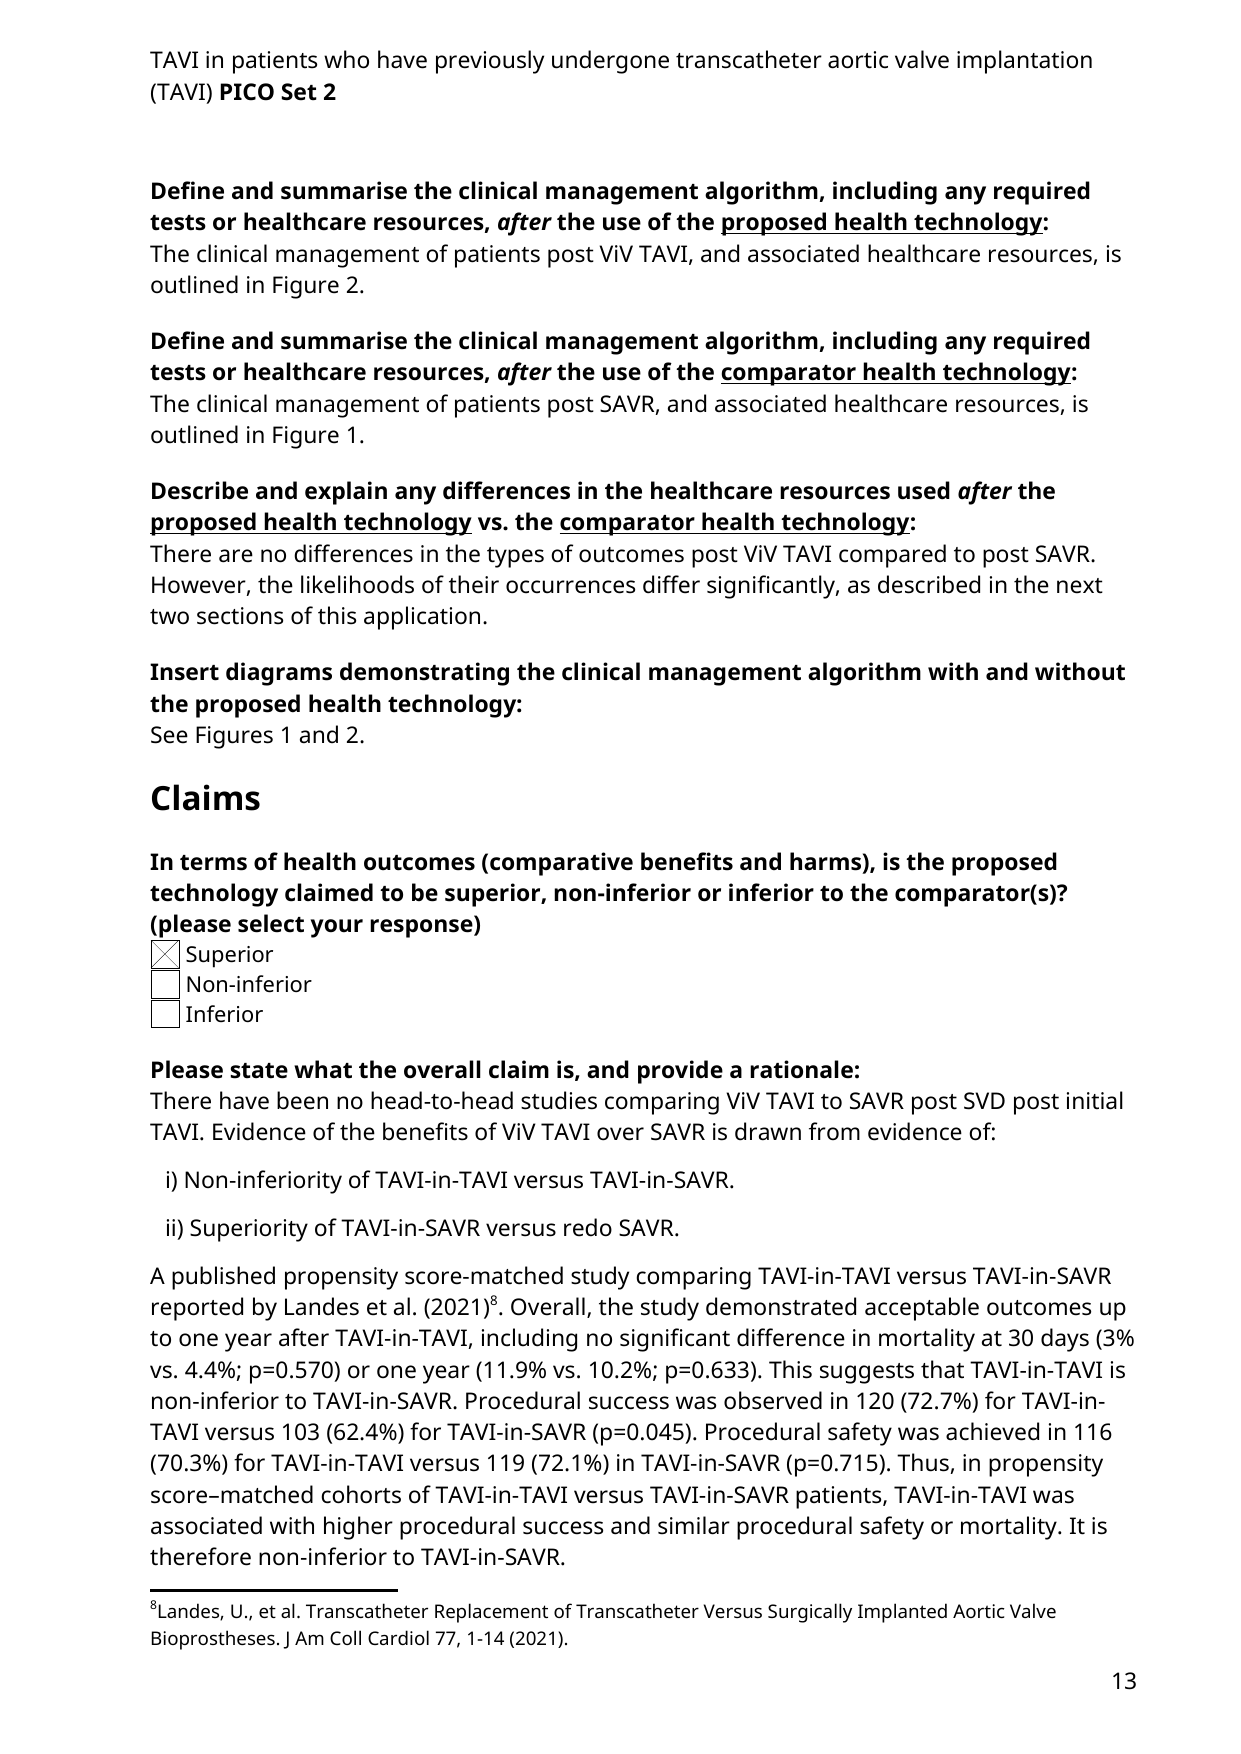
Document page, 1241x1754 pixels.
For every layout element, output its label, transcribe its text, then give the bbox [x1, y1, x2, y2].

text A published propensity score-matched study comparing TAVI-in-TAVI versus TAVI-in-SAVR reported by Landes et al. (2021). Overall, the study demonstrated acceptable outcomes up to one year after TAVI-in-TAVI, including no significant difference in mortality at 30 days (3% vs. 4.4%; p=0.570) or one year (11.9% vs. 10.2%; p=0.633). This suggests that TAVI-in-TAVI is non-inferior to TAVI-in-SAVR. Procedural success was observed in 120 (72.7%) for TAVI-in-TAVI versus 103 (62.4%) for TAVI-in-SAVR (p=0.045). Procedural safety was achieved in 116 (70.3%) for TAVI-in-TAVI versus 119 (72.1%) in TAVI-in-SAVR (p=0.715). Thus, in propensity score–matched cohorts of TAVI-in-TAVI versus TAVI-in-SAVR patients, TAVI-in-TAVI was associated with higher procedural success and similar procedural safety or mortality. It is therefore non-inferior to TAVI-in-SAVR. [150, 1260, 1137, 1572]
text There are no differences in the types of outcomes post ViV TAVI compared to post SAVR. However, the likelihoods of their occurrences differ significantly, as described in the next two sections of this application. [150, 537, 1137, 631]
subtitle Insert diagrams demonstrating the clinical management algorithm with and without the proposed health technology: [150, 656, 1137, 719]
text i) Non-inferiority of TAVI-in-TAVI versus TAVI-in-SAVR. [150, 1164, 1137, 1195]
subtitle Please state what the overall claim is, and provide a rationale: [150, 1053, 1137, 1085]
text The clinical management of patients post SAVR, and associated healthcare resources, is outlined in Figure 1. [150, 387, 1137, 450]
subtitle Define and summarise the clinical management algorithm, including any required tests or healthcare resources, after the use of the comparator health technology: [150, 325, 1137, 387]
text ii) Superiority of TAVI-in-SAVR versus redo SAVR. [150, 1212, 1137, 1243]
text Superior [150, 939, 1137, 969]
text The clinical management of patients post ViV TAVI, and associated healthcare resources, is outlined in Figure 2. [150, 237, 1137, 300]
subtitle Define and summarise the clinical management algorithm, including any required tests or healthcare resources, after the use of the proposed health technology: [150, 175, 1137, 237]
text See Figures 1 and 2. [150, 719, 1137, 750]
subtitle In terms of health outcomes (comparative benefits and harms), is the proposed technology claimed to be superior, non-inferior or inferior to the comparator(s)? (please select your response) [150, 845, 1137, 939]
text Inferior [150, 999, 1137, 1028]
text There have been no head-to-head studies comparing ViV TAVI to SAVR post SVD post initial TAVI. Evidence of the benefits of ViV TAVI over SAVR is drawn from evidence of: [150, 1085, 1137, 1147]
text Non-inferior [150, 969, 1137, 999]
subtitle Describe and explain any differences in the healthcare resources used after the proposed health technology vs. the comparator health technology: [150, 475, 1137, 537]
subtitle Claims [150, 775, 1137, 820]
